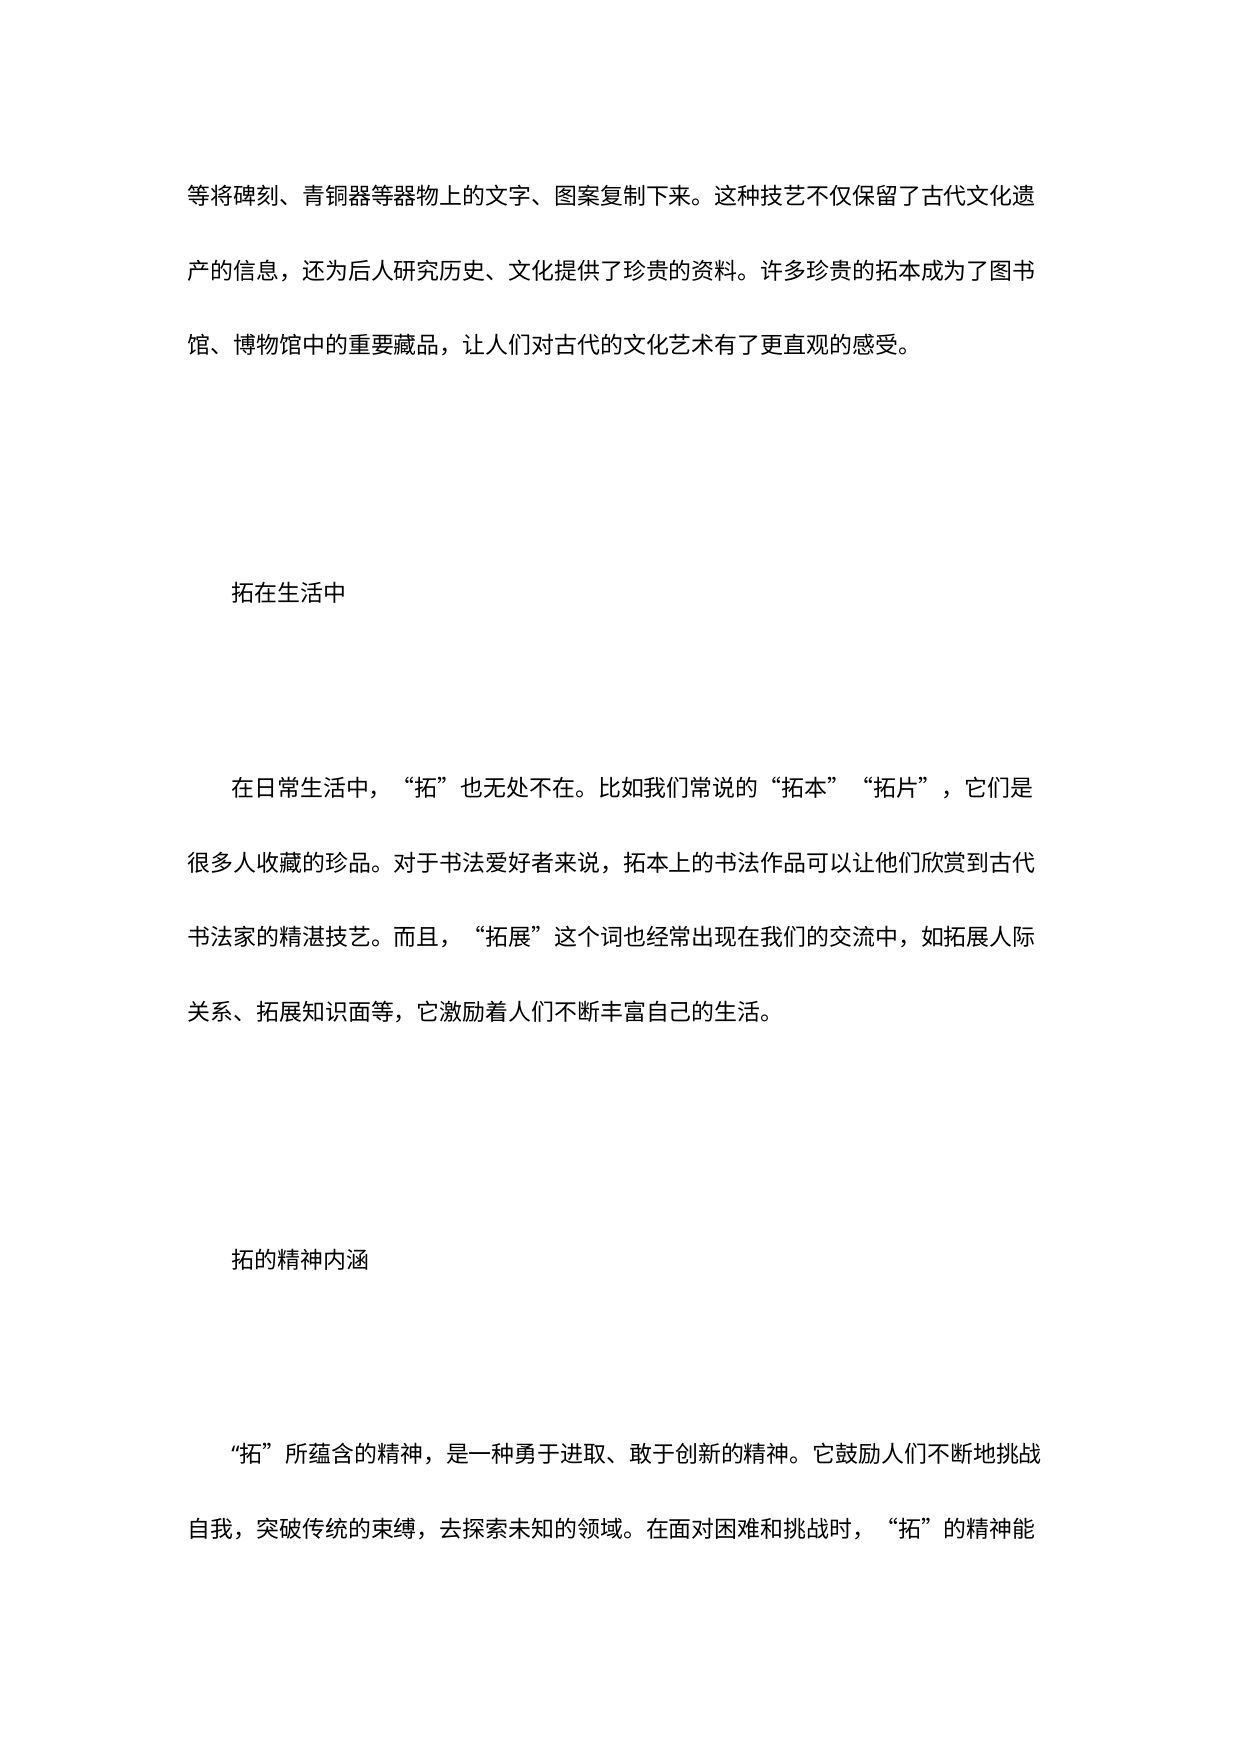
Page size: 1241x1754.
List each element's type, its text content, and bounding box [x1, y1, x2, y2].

text 拓的精神内涵 [187, 1226, 1053, 1291]
text 拓在生活中 [187, 559, 1053, 624]
text 在日常生活中，“拓”也无处不在。比如我们常说的“拓本”“拓片”，它们是很多人收藏的珍品。对于书法爱好者来说，拓本上的书法作品可以让他们欣赏到古代书法家的精湛技艺。而且，“拓展”这个词也经常出现在我们的交流中，如拓展人际关系、拓展知识面等，它激励着人们不断丰富自己的生活。 [187, 754, 1053, 1043]
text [187, 162, 1053, 376]
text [187, 1420, 1053, 1560]
